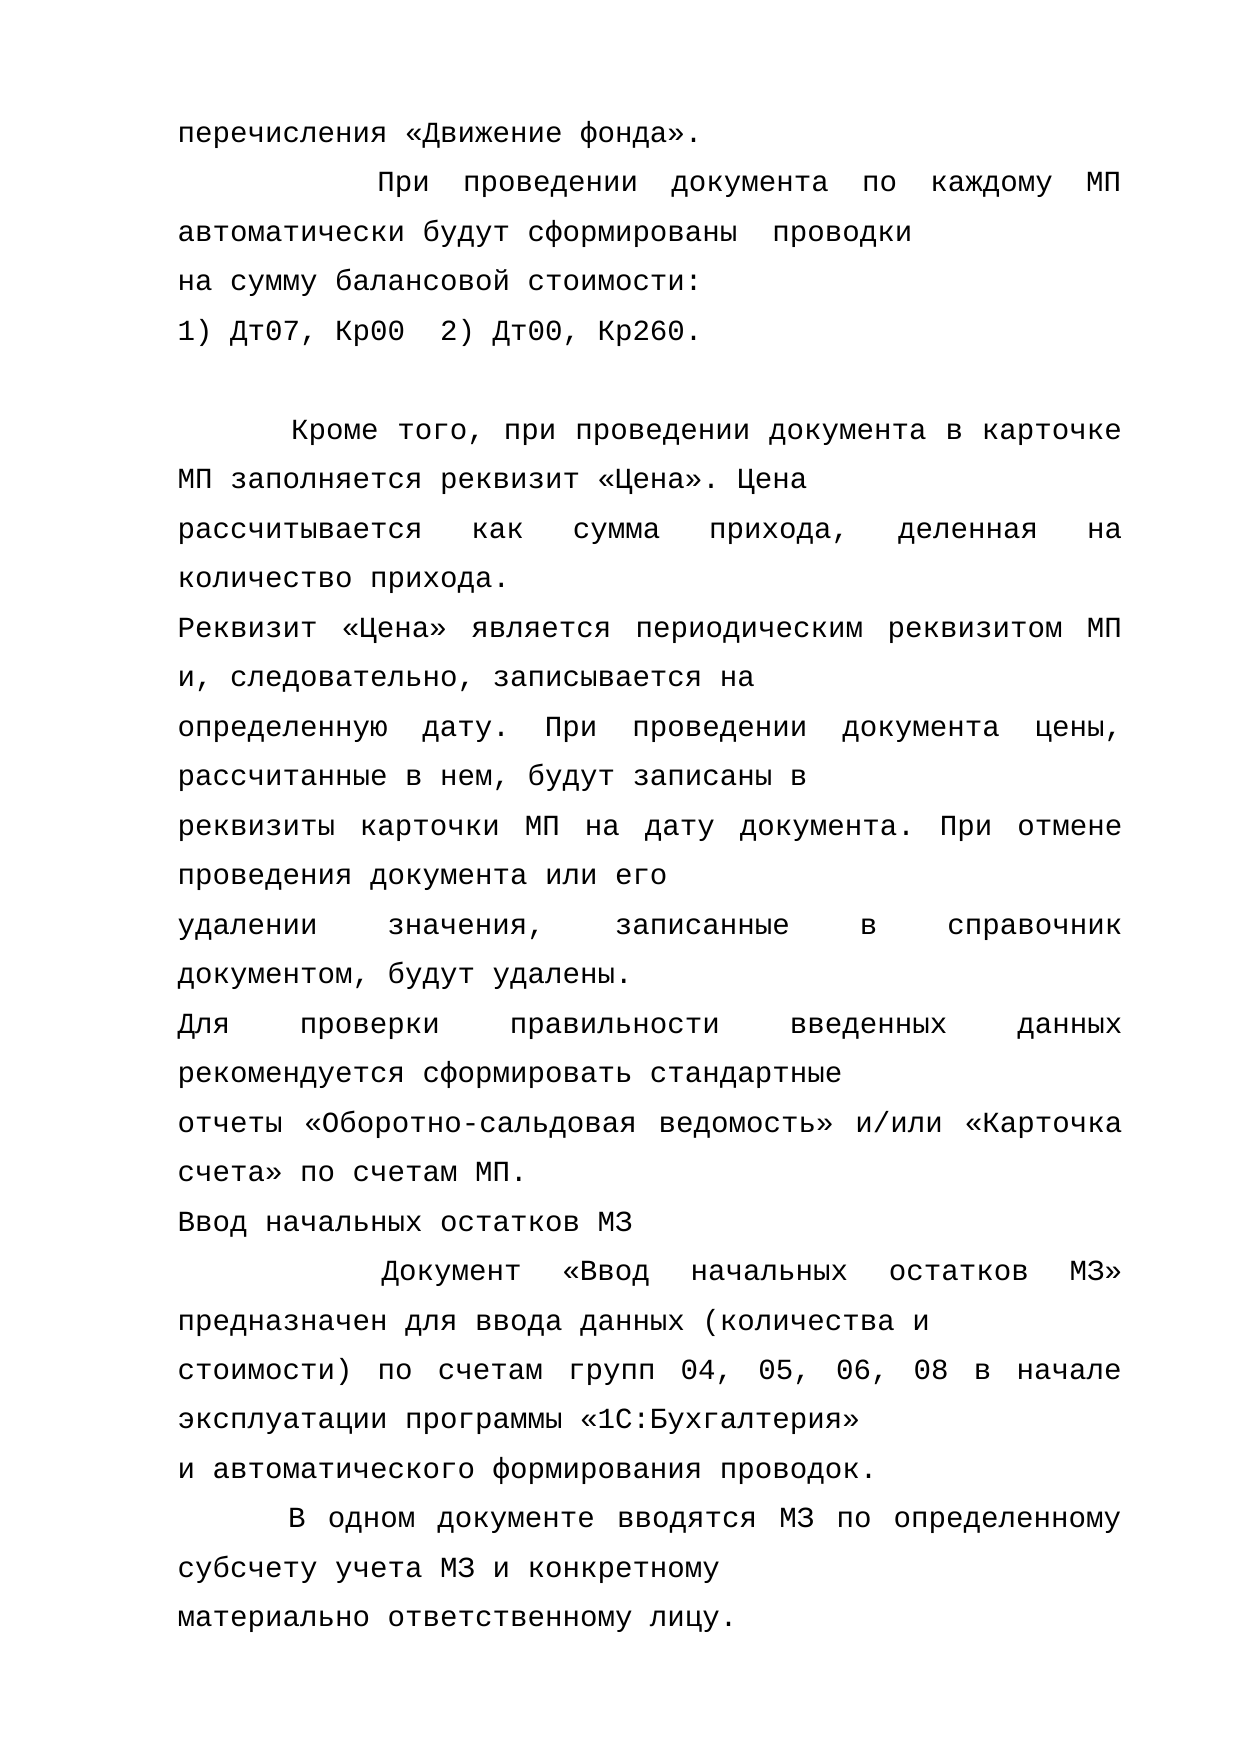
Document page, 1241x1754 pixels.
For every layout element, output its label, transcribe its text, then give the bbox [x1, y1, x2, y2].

text стоимости) по счетам групп 04, 05, 06, 08 в начале эксплуатации программы «1С:Бухгалтерия» [177, 1355, 1122, 1438]
text на сумму балансовой стоимости: [177, 267, 1122, 299]
text перечисления «Движение фонда». [177, 118, 1122, 151]
text отчеты «Оборотно-сальдовая ведомость» и/или «Карточка счета» по счетам МП. [177, 1108, 1122, 1190]
text Документ «Ввод начальных остатков МЗ» предназначен для ввода данных (количества и [177, 1256, 1122, 1339]
text 1) Дт07, Кр00 2) Дт00, Кр260. [177, 316, 1122, 349]
text Кроме того, при проведении документа в карточке МП заполняется реквизит «Цена». Цена [177, 415, 1122, 497]
text Реквизит «Цена» является периодическим реквизитом МП и, следовательно, записывается на [177, 613, 1122, 695]
text определенную дату. При проведении документа цены, рассчитанные в нем, будут записаны в [177, 712, 1122, 794]
text материально ответственному лицу. [177, 1602, 1122, 1636]
text В одном документе вводятся МЗ по определенному субсчету учета МЗ и конкретному [177, 1503, 1122, 1586]
text и автоматического формирования проводок. [177, 1454, 1122, 1487]
text Для проверки правильности введенных данных рекомендуется сформировать стандартные [177, 1009, 1122, 1091]
text Ввод начальных остатков МЗ [177, 1207, 1122, 1240]
text реквизиты карточки МП на дату документа. При отмене проведения документа или его [177, 811, 1122, 893]
text При проведении документа по каждому МП автоматически будут сформированы проводки [177, 168, 1122, 250]
text удалении значения, записанные в справочник документом, будут удалены. [177, 910, 1122, 992]
text рассчитывается как сумма прихода, деленная на количество прихода. [177, 514, 1122, 596]
